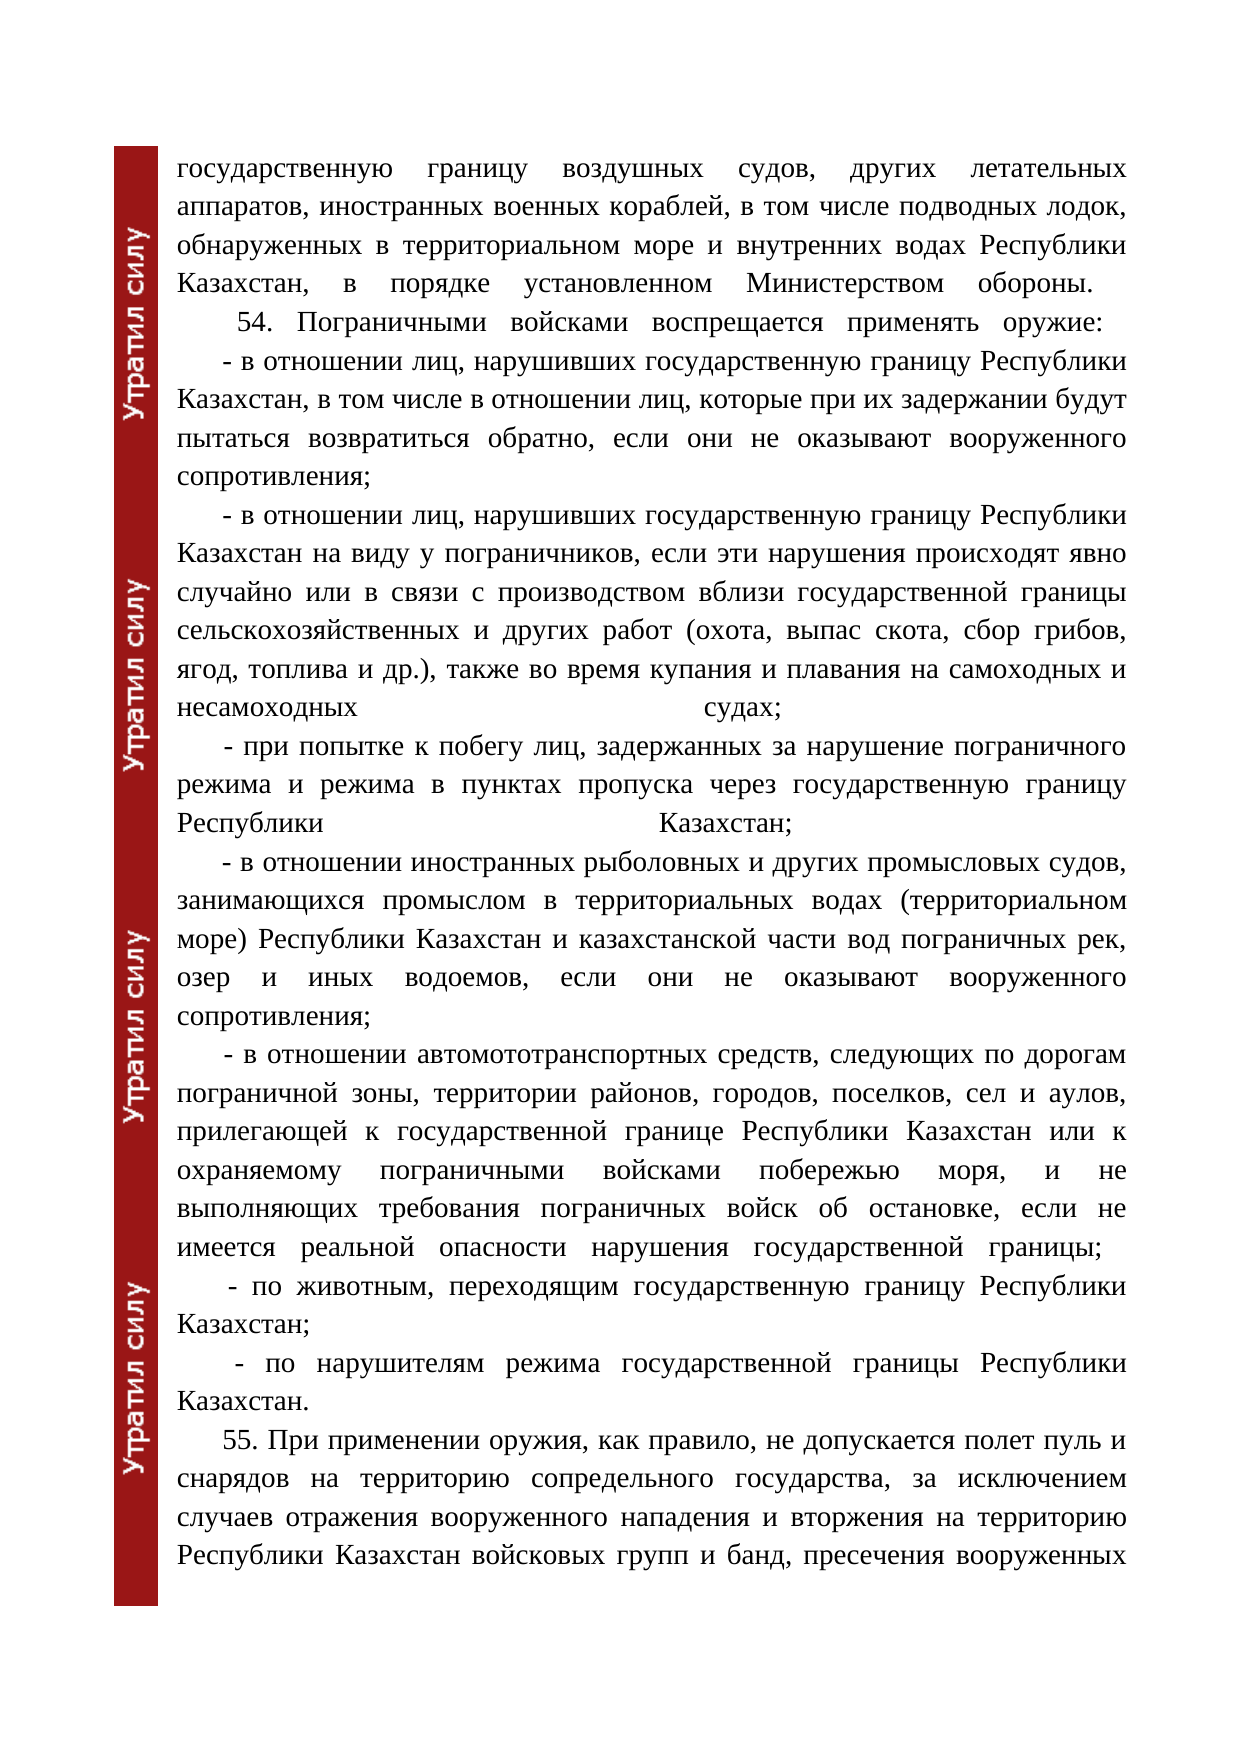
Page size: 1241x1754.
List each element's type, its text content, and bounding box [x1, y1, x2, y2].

picture [114, 1571, 158, 1606]
picture [114, 146, 158, 150]
